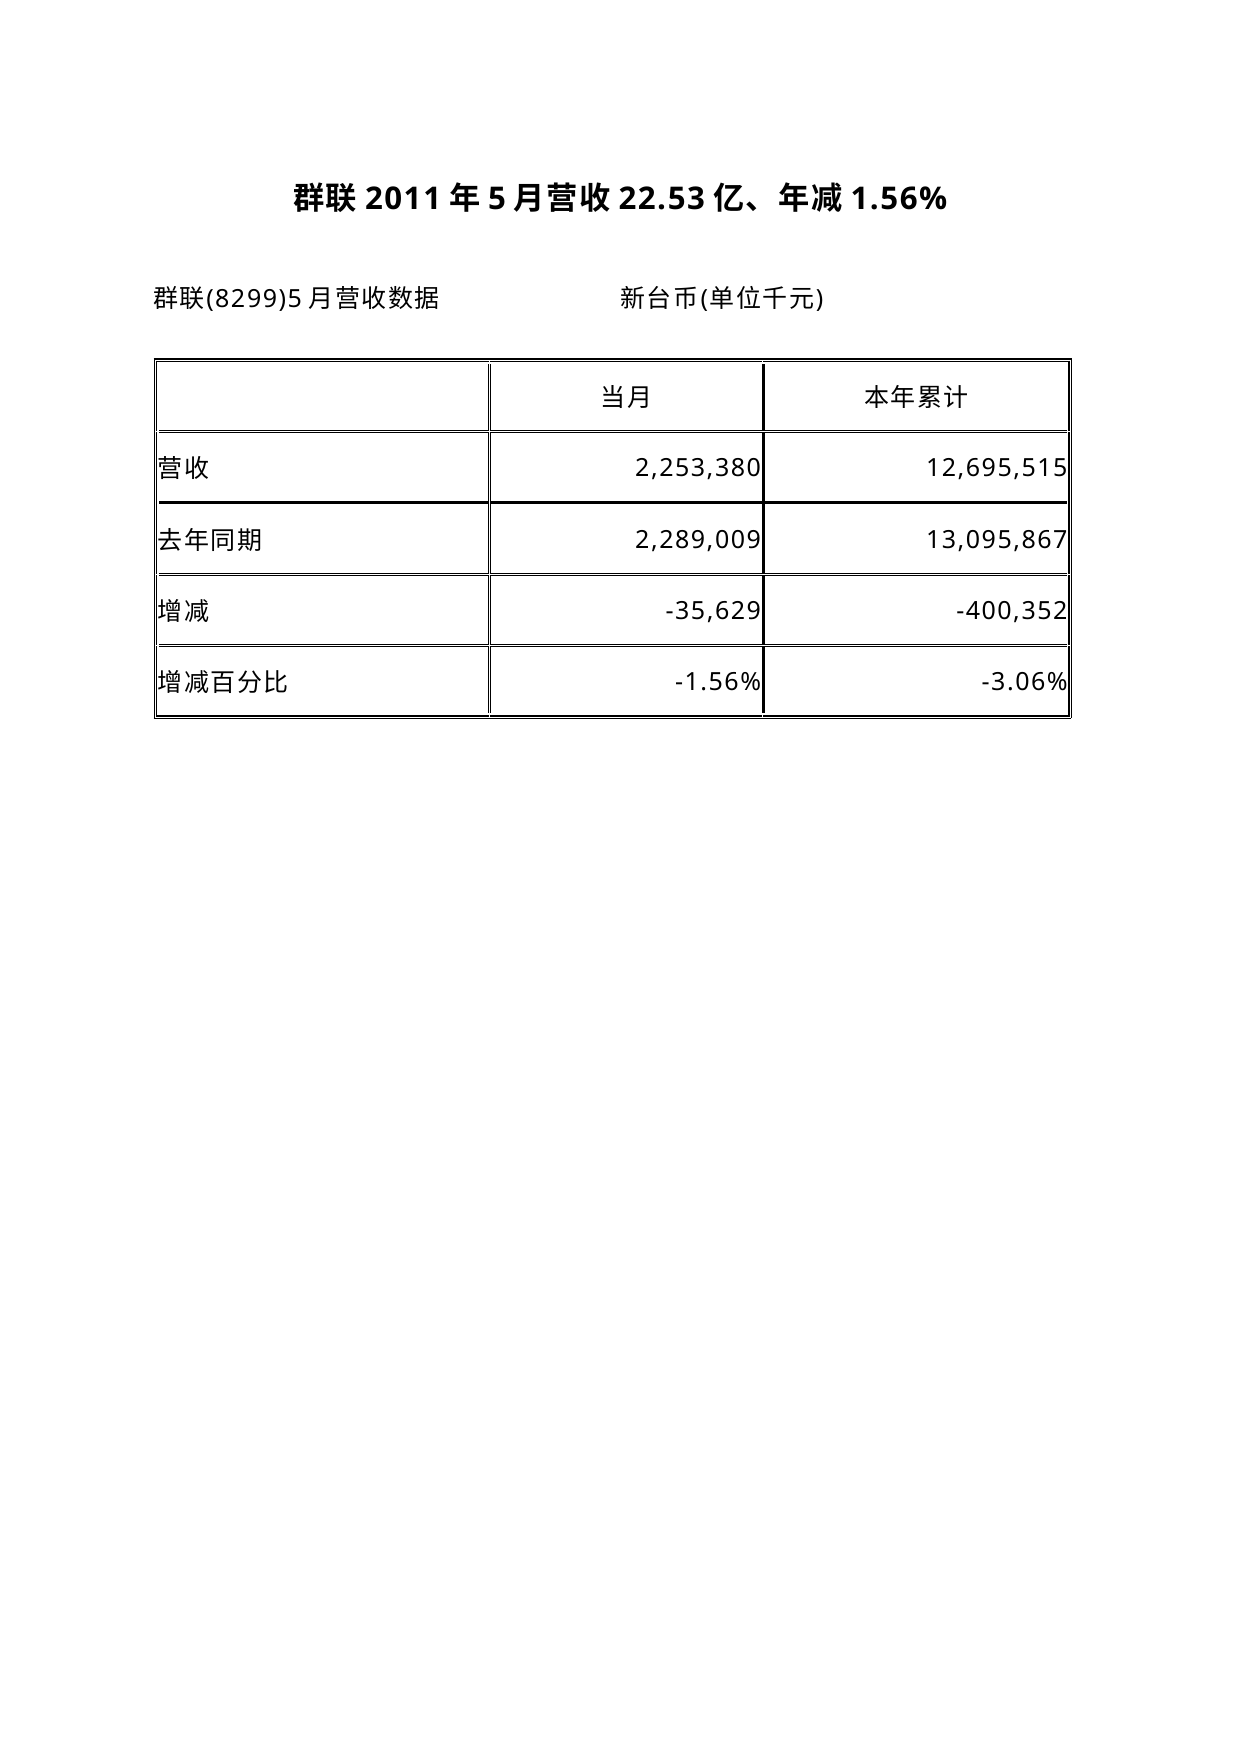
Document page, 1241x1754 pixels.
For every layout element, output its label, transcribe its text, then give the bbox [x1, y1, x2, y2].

table_header 群联2011年5月营收22.53亿、年减1.56% [151, 162, 1089, 263]
table_cell 群联(8299)5月营收数据 新台币(单位千元) [151, 263, 1089, 752]
